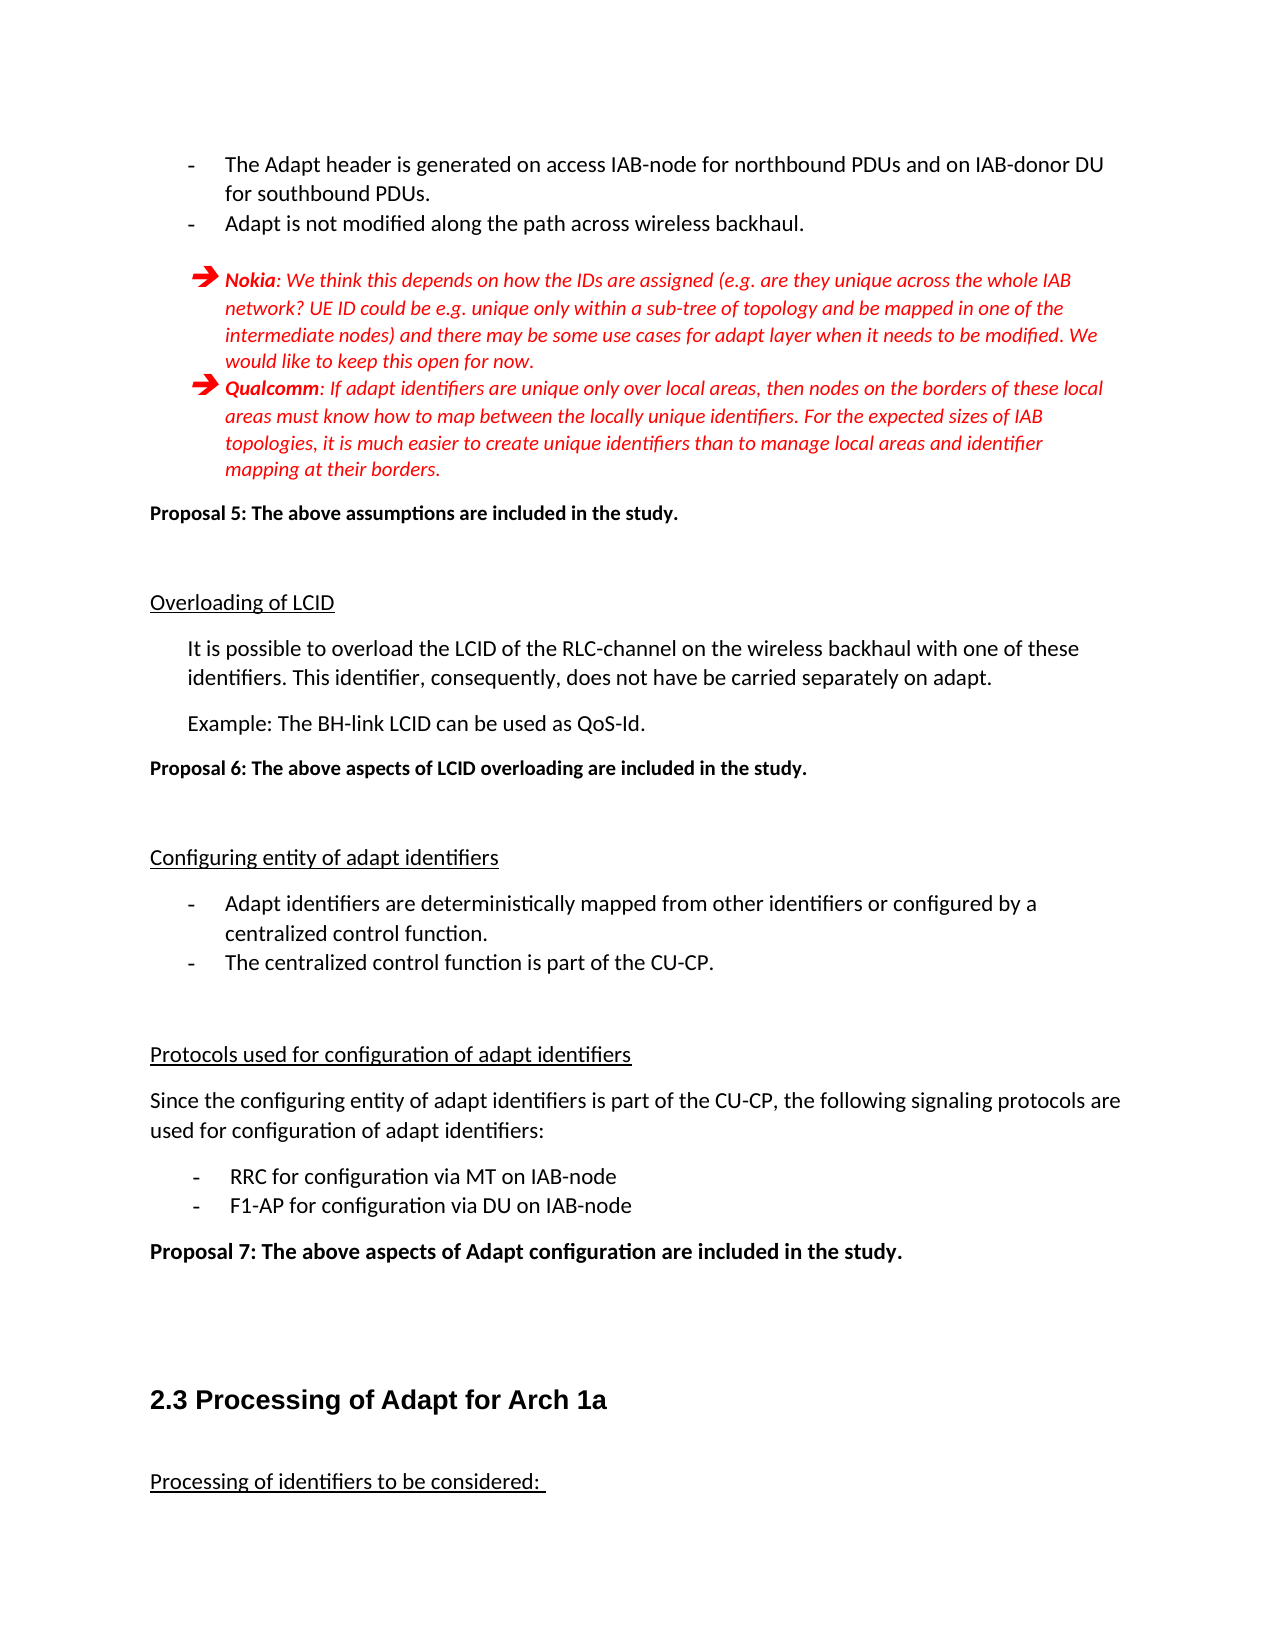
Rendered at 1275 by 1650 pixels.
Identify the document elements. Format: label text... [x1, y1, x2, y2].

text Overloading of LCID [150, 588, 1125, 616]
list The Adapt header is generated on access IAB-node for northbound PDUs and on IAB-donor DU for southbound PDUs. [187, 150, 1125, 207]
text Example: The BH-link LCID can be used as QoS-Id. [187, 709, 1125, 737]
subtitle 2.3 Processing of Adapt for Arch 1a [150, 1384, 1125, 1415]
list F1-AP for configuration via DU on IAB-node [192, 1191, 1125, 1219]
list The centralized control function is part of the CU-CP. [187, 948, 1125, 976]
text It is possible to overload the LCID of the RLC-channel on the wireless backhaul with one of these identifiers. This identifier, consequently, does not have be carried separately on adapt. [187, 634, 1125, 691]
text Proposal 6: The above aspects of LCID overloading are included in the study. [150, 755, 1125, 781]
text Proposal 7: The above aspects of Adapt configuration are included in the study. [150, 1237, 1125, 1265]
text Since the configuring entity of adapt identifiers is part of the CU-CP, the following signaling protocols are used for configuration of adapt identifiers: [150, 1086, 1125, 1144]
list Qualcomm: If adapt identifiers are unique only over local areas, then nodes on the borders of these local areas must know how to map between the locally unique identifiers. For the expected sizes of IAB topologies, it is much easier to create unique identifiers than to manage local areas and identifier mapping at their borders. [187, 375, 1125, 482]
text Protocols used for configuration of adapt identifiers [150, 1040, 1125, 1068]
list Adapt identifiers are deterministically mapped from other identifiers or configured by a centralized control function. [187, 889, 1125, 947]
list RRC for configuration via MT on IAB-node [192, 1162, 1125, 1190]
list Adapt is not modified along the path across wireless backhaul. [187, 209, 1125, 237]
text Proposal 5: The above assumptions are included in the study. [150, 500, 1125, 525]
text Configuring entity of adapt identifiers [150, 843, 1125, 872]
text Processing of identifiers to be considered: [150, 1467, 1125, 1495]
list Nokia: We think this depends on how the IDs are assigned (e.g. are they unique across the whole IAB network? UE ID could be e.g. unique only within a sub-tree of topology and be mapped in one of the intermediate nodes) and there may be some use cases for adapt layer when it needs to be modified. We would like to keep this open for now. [187, 267, 1125, 374]
